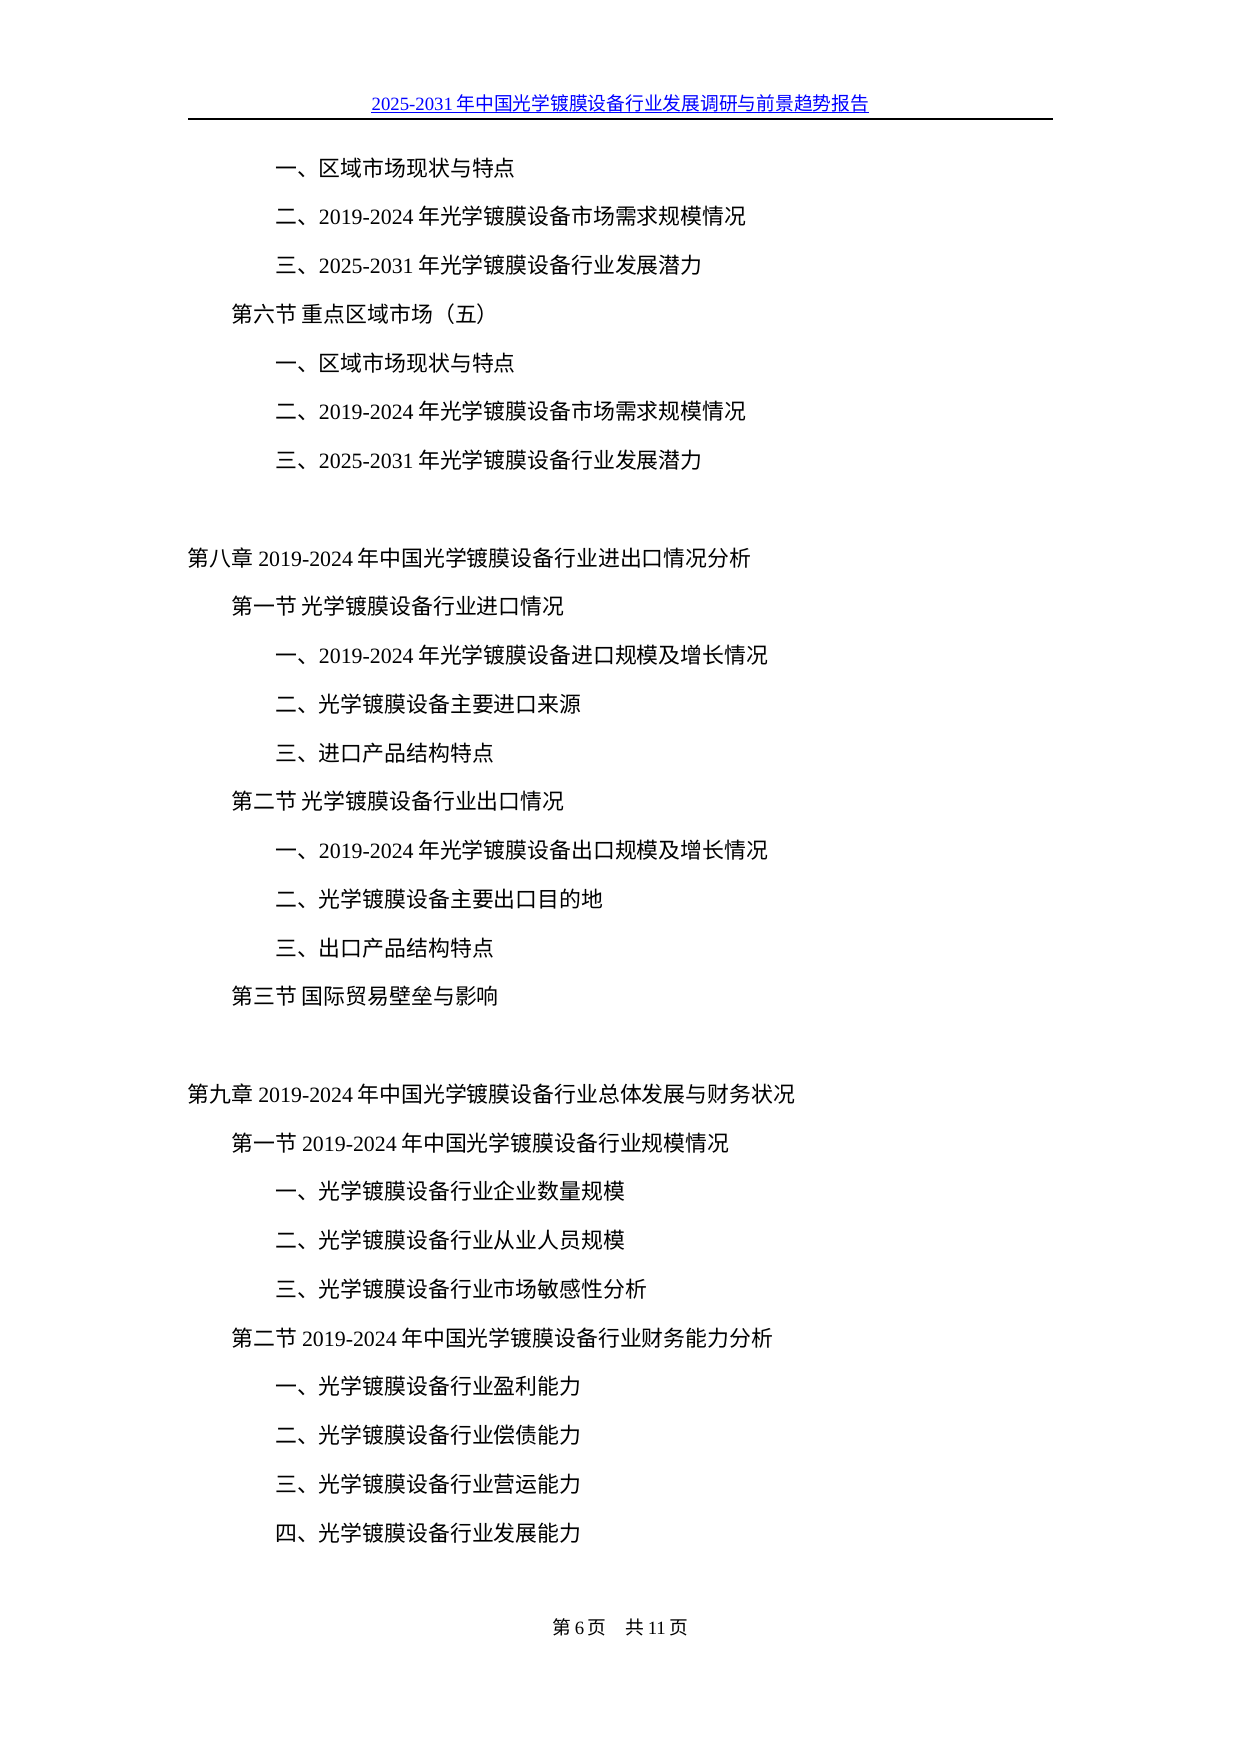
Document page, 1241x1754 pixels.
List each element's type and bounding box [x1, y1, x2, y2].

text [187, 150, 1053, 1548]
